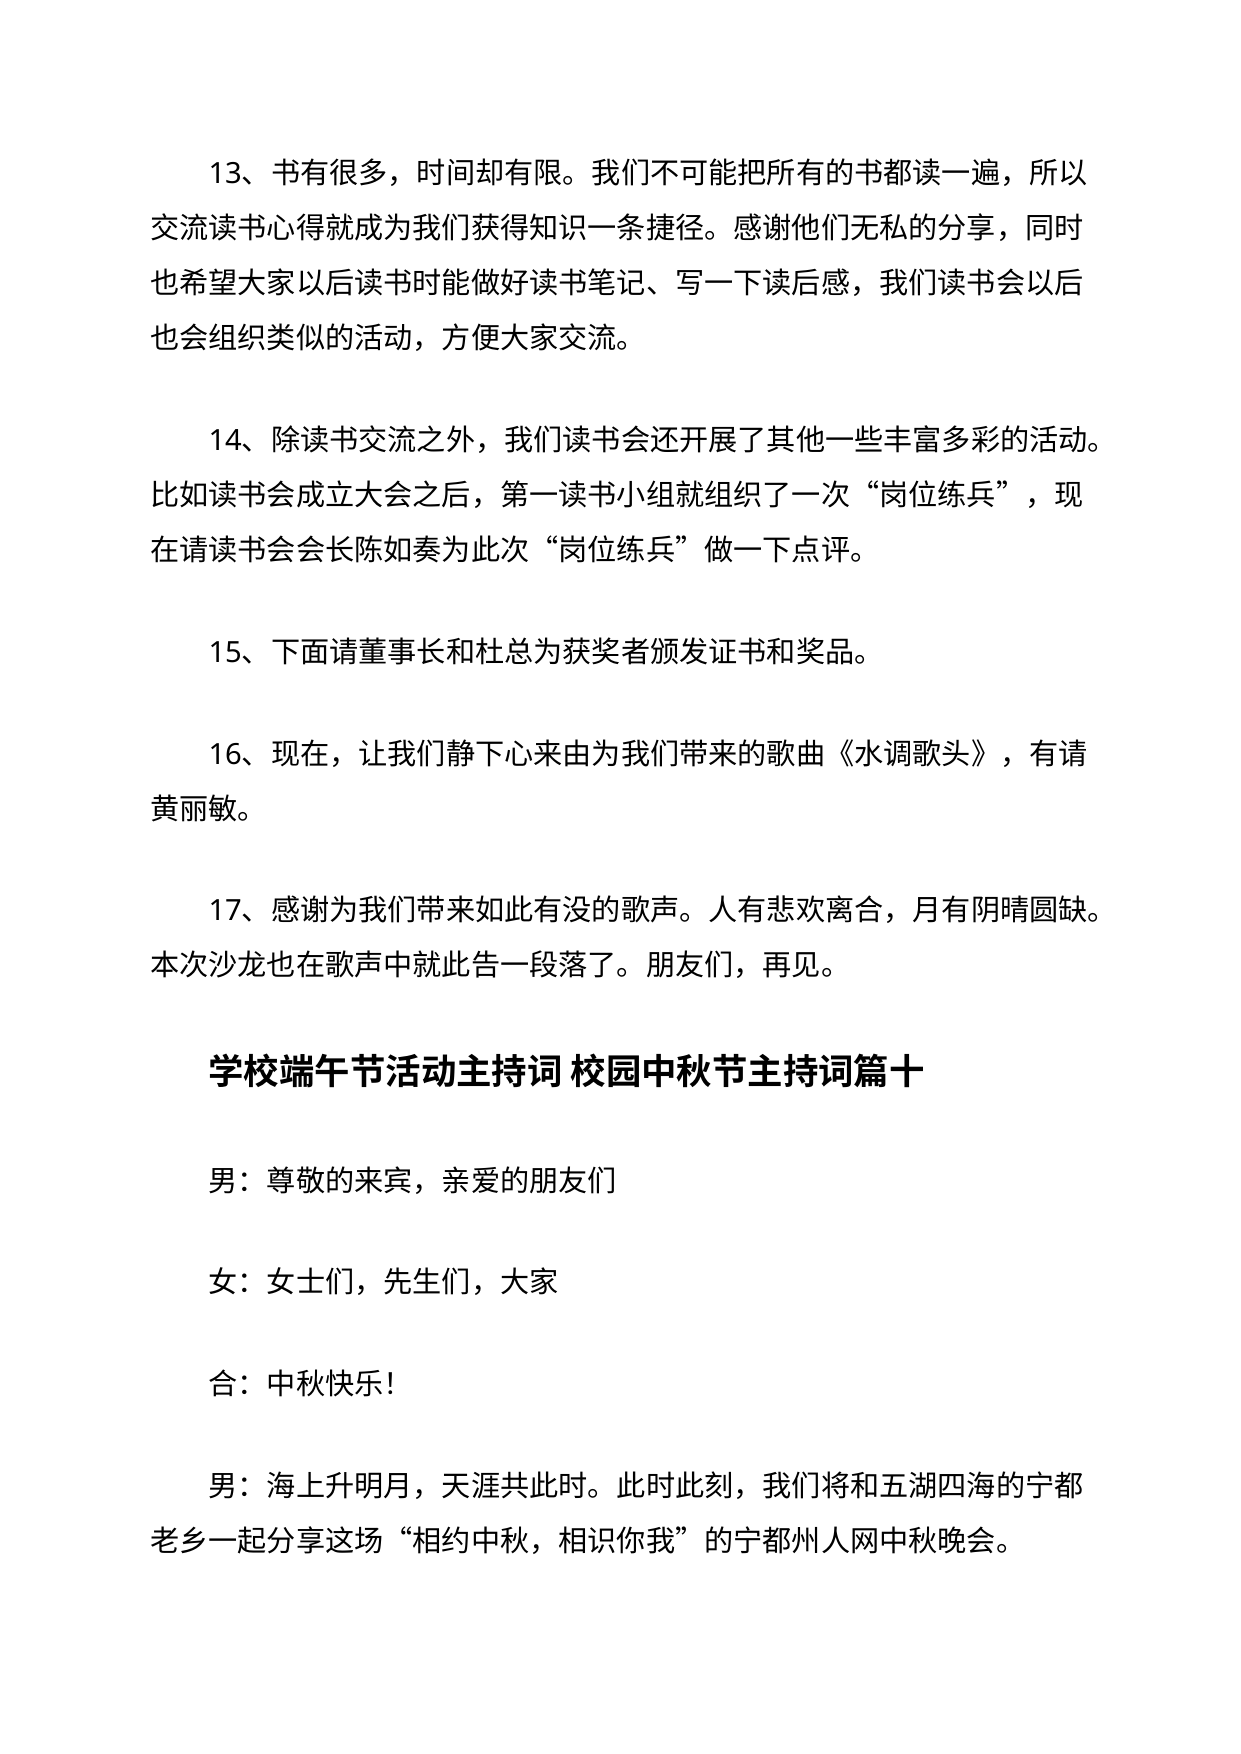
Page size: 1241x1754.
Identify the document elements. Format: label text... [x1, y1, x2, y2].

text 学校端午节活动主持词 校园中秋节主持词篇十 [150, 1044, 1090, 1095]
text 16、现在，让我们静下心来由为我们带来的歌曲《水调歌头》，有请黄丽敏。 [150, 730, 1090, 827]
text 合：中秋快乐！ [150, 1361, 1090, 1403]
text 17、感谢为我们带来如此有没的歌声。人有悲欢离合，月有阴晴圆缺。本次沙龙也在歌声中就此告一段落了。朋友们，再见。 [150, 887, 1090, 984]
text 13、书有很多，时间却有限。我们不可能把所有的书都读一遍，所以交流读书心得就成为我们获得知识一条捷径。感谢他们无私的分享，同时也希望大家以后读书时能做好读书笔记、写一下读后感，我们读书会以后也会组织类似的活动，方便大家交流。 [150, 150, 1090, 357]
text 男：尊敬的来宾，亲爱的朋友们 [150, 1157, 1090, 1199]
text 男：海上升明月，天涯共此时。此时此刻，我们将和五湖四海的宁都老乡一起分享这场“相约中秋，相识你我”的宁都州人网中秋晚会。 [150, 1462, 1090, 1560]
text 15、下面请董事长和杜总为获奖者颁发证书和奖品。 [150, 628, 1090, 671]
text 女：女士们，先生们，大家 [150, 1259, 1090, 1301]
text 14、除读书交流之外，我们读书会还开展了其他一些丰富多彩的活动。比如读书会成立大会之后，第一读书小组就组织了一次“岗位练兵”，现在请读书会会长陈如奏为此次“岗位练兵”做一下点评。 [150, 417, 1090, 569]
